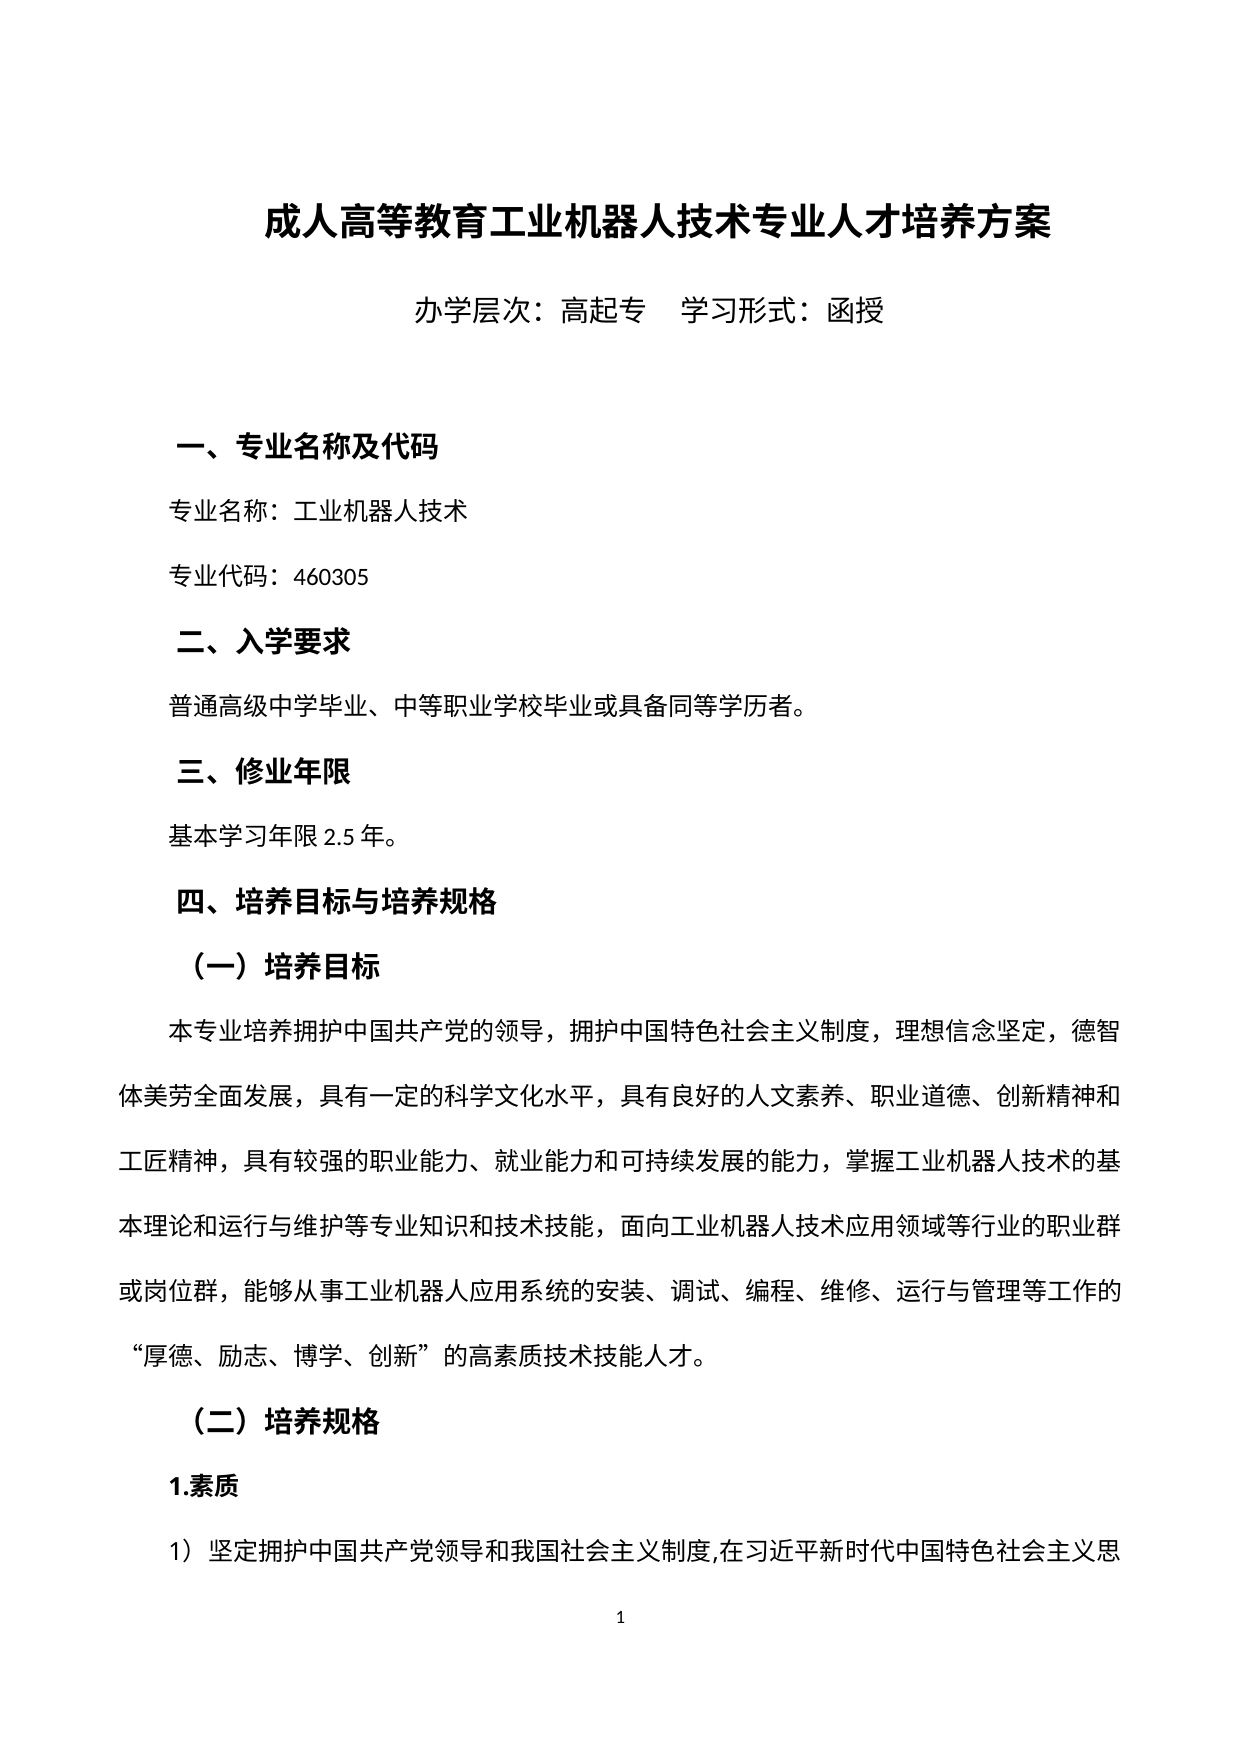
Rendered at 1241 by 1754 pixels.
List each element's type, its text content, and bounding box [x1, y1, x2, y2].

subtitle （一）培养目标 [118, 932, 1122, 997]
text 基本学习年限2.5年。 [118, 802, 1122, 867]
subtitle 二、入学要求 [118, 607, 1122, 672]
subtitle （二）培养规格 [118, 1387, 1122, 1452]
text 专业代码：460305 [118, 542, 1122, 607]
subtitle 一、专业名称及代码 [118, 412, 1122, 477]
title 成人高等教育工业机器人技术专业人才培养方案 [118, 186, 1122, 251]
subtitle 三、修业年限 [118, 737, 1122, 802]
text 1.素质 [118, 1452, 1122, 1517]
text 专业名称：工业机器人技术 [118, 477, 1122, 542]
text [118, 1517, 1122, 1582]
title 办学层次：高起专 学习形式：函授 [118, 276, 1122, 341]
subtitle 四、培养目标与培养规格 [118, 867, 1122, 932]
text 普通高级中学毕业、中等职业学校毕业或具备同等学历者。 [118, 672, 1122, 737]
text 本专业培养拥护中国共产党的领导，拥护中国特色社会主义制度，理想信念坚定，德智体美劳全面发展，具有一定的科学文化水平，具有良好的人文素养、职业道德、创新精神和工匠精神，具有较强的职业能力、就业能力和可持续发展的能力，掌握工业机器人技术的基本理论和运行与维护等专业知识和技术技能，面向工业机器人技术应用领域等行业的职业群或岗位群，能够从事工业机器人应用系统的安装、调试、编程、维修、运行与管理等工作的“厚德、励志、博学、创新”的高素质技术技能人才。 [118, 997, 1122, 1387]
